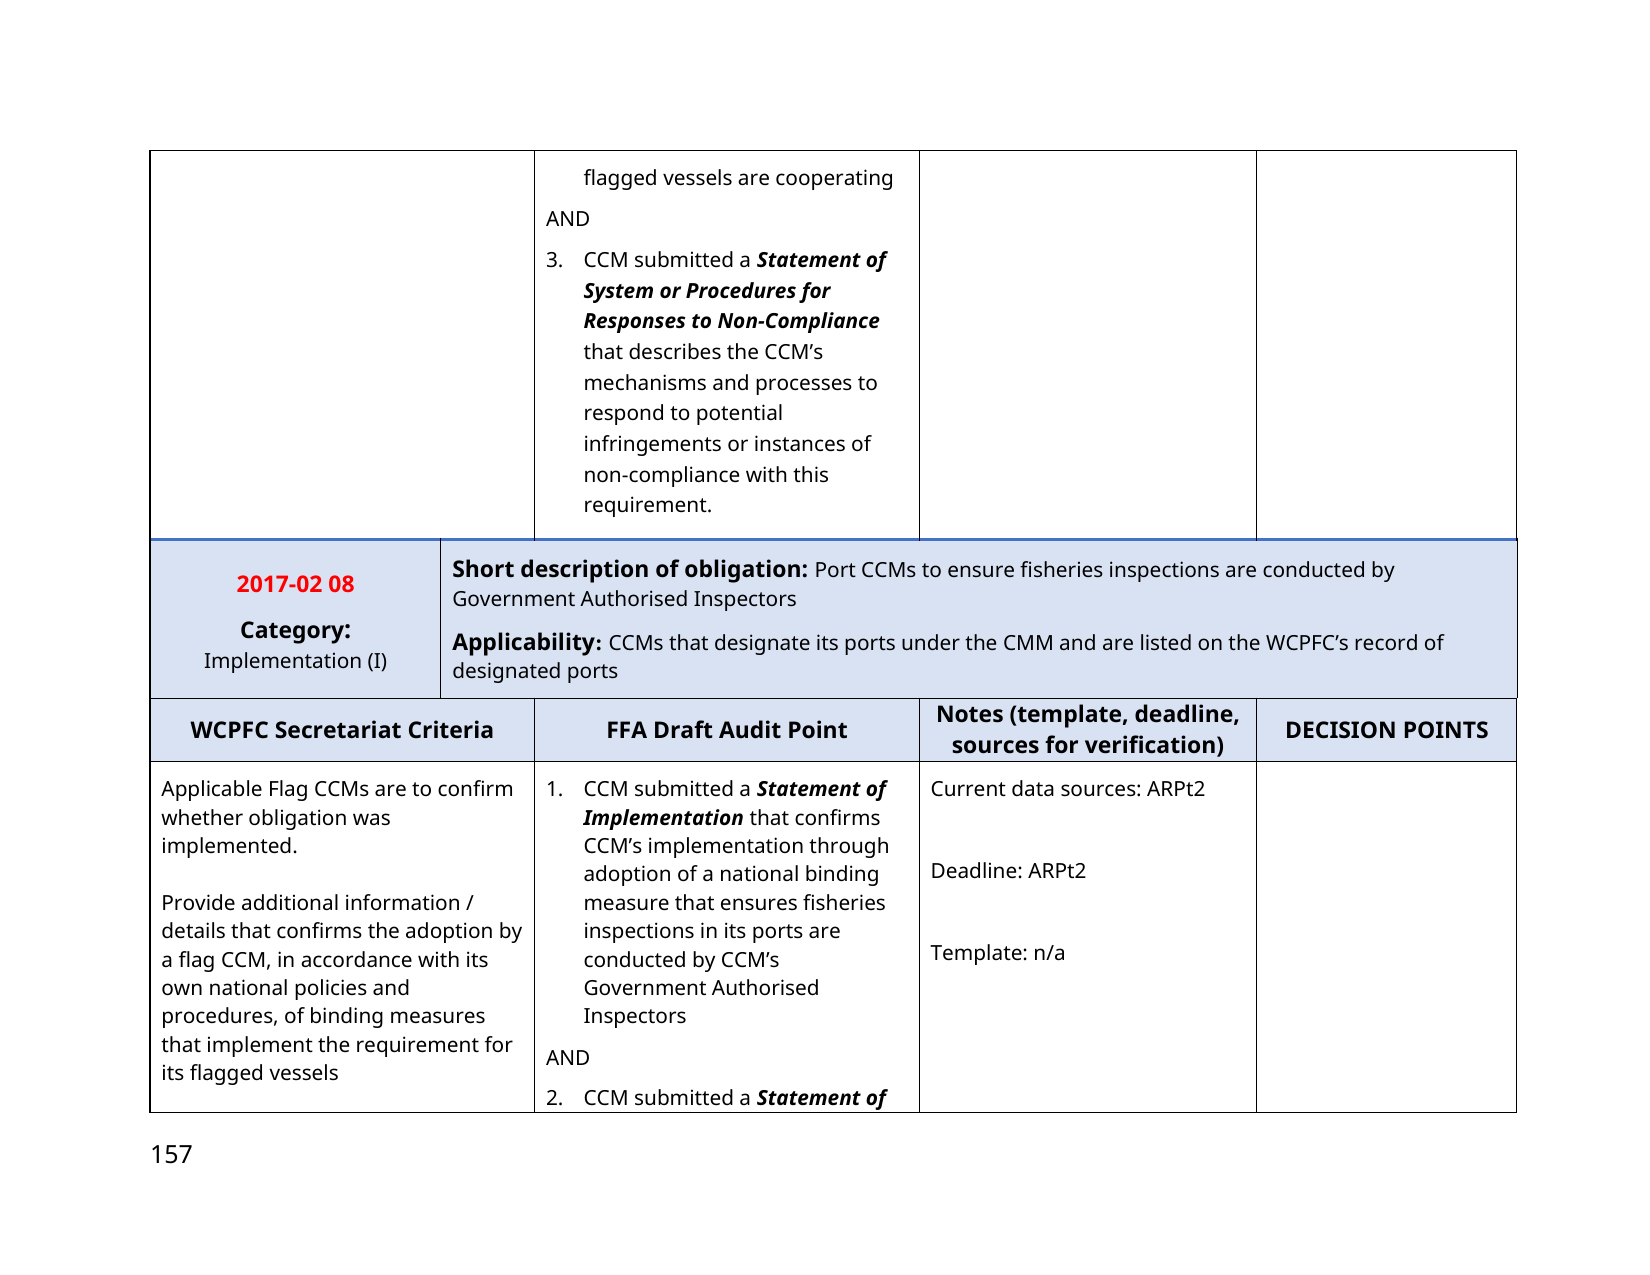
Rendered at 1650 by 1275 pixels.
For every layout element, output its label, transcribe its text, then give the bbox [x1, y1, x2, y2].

table_cell [1257, 762, 1516, 1112]
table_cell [920, 762, 1256, 1112]
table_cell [151, 762, 534, 1112]
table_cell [535, 762, 919, 1112]
table_cell WCPFC Secretariat Criteria [151, 699, 534, 761]
table_cell Notes (template, deadline, sources for verification) [920, 699, 1256, 761]
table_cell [535, 151, 919, 538]
table_cell FFA Draft Audit Point [535, 699, 919, 761]
table_cell 2017-02 08 Category: Implementation (I) [151, 541, 440, 698]
table_cell [1257, 151, 1516, 538]
table_cell Short description of obligation: Port CCMs to ensure fisheries inspections are conducted by Government Authorised Inspectors Applicability: CCMs that designate its ports under the CMM and are listed on the WCPFC’s record of designated ports [441, 541, 1517, 698]
table_cell DECISION POINTS [1257, 699, 1516, 761]
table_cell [151, 151, 534, 538]
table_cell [920, 151, 1256, 538]
